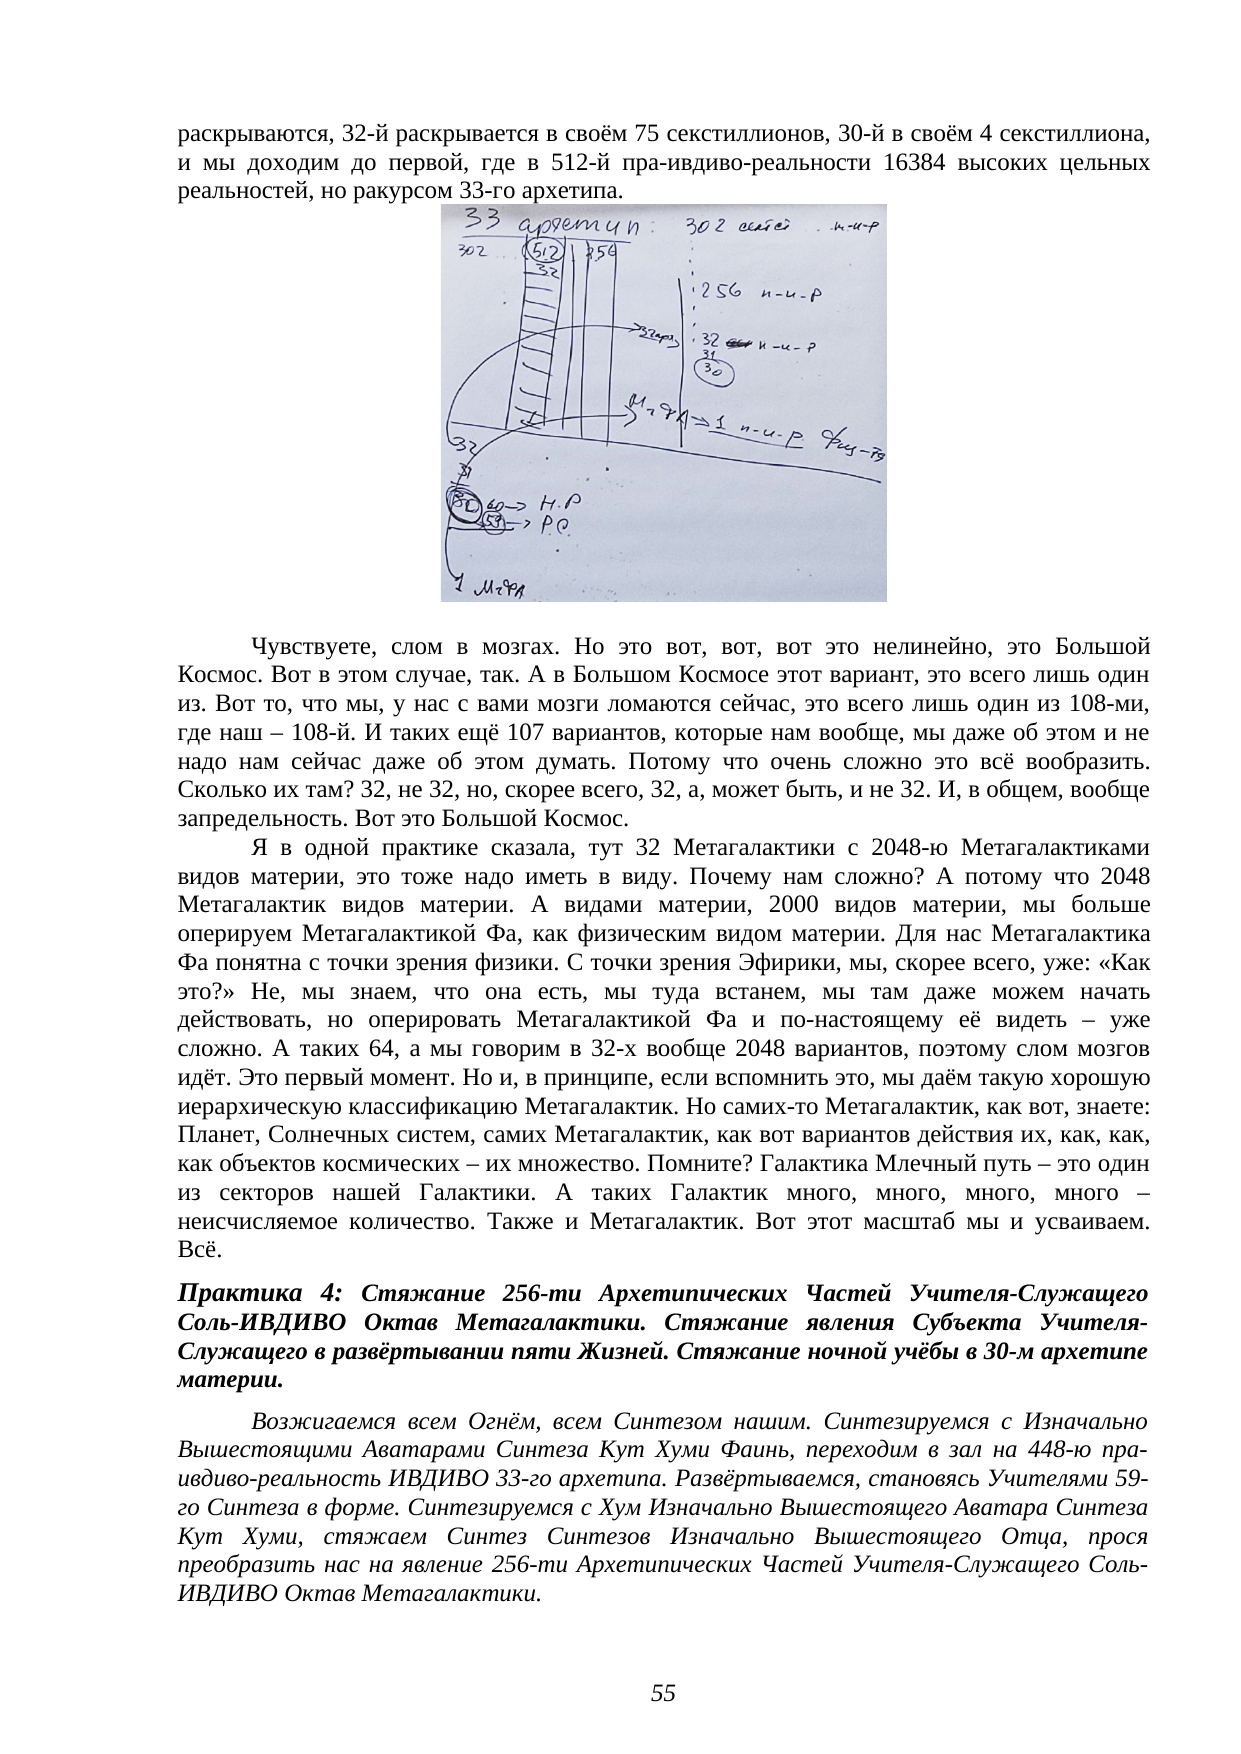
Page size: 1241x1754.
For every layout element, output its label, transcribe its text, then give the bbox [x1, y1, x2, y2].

picture [440, 204, 887, 602]
text Чувствуете, слом в мозгах. Но это вот, вот, вот это нелинейно, это Большой Космос. Вот в этом случае, так. А в Большом Космосе этот вариант, это всего лишь один из. Вот то, что мы, у нас с вами мозги ломаются сейчас, это всего лишь один из 108-ми, где наш – 108-й. И таких ещё 107 вариантов, которые нам вообще, мы даже об этом и не надо нам сейчас даже об этом думать. Потому что очень сложно это всё вообразить. Сколько их там? 32, не 32, но, скорее всего, 32, а, может быть, и не 32. И, в общем, вообще запредельность. Вот это Большой Космос. [177, 631, 1152, 832]
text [177, 118, 1152, 204]
text Практика 4: Стяжание 256-ти Архетипических Частей Учителя-Служащего Соль-ИВДИВО Октав Метагалактики. Стяжание явления Субъекта Учителя-Служащего в развёртывании пяти Жизней. Стяжание ночной учёбы в 30-м архетипе материи. [177, 1276, 1152, 1393]
text Я в одной практике сказала, тут 32 Метагалактики с 2048-ю Метагалактиками видов материи, это тоже надо иметь в виду. Почему нам сложно? А потому что 2048 Метагалактик видов материи. А видами материи, 2000 видов материи, мы больше оперируем Метагалактикой Фа, как физическим видом материи. Для нас Метагалактика Фа понятна с точки зрения физики. С точки зрения Эфирики, мы, скорее всего, уже: «Как это?» Не, мы знаем, что она есть, мы туда встанем, мы там даже можем начать действовать, но оперировать Метагалактикой Фа и по-настоящему её видеть – уже сложно. А таких 64, а мы говорим в 32-х вообще 2048 вариантов, поэтому слом мозгов идёт. Это первый момент. Но и, в принципе, если вспомнить это, мы даём такую хорошую иерархическую классификацию Метагалактик. Но самих-то Метагалактик, как вот, знаете: Планет, Солнечных систем, самих Метагалактик, как вот вариантов действия их, как, как, как объектов космических – их множество. Помните? Галактика Млечный путь – это один из секторов нашей Галактики. А таких Галактик много, много, много, много – неисчисляемое количество. Также и Метагалактик. Вот этот масштаб мы и усваиваем. Всё. [177, 832, 1152, 1263]
text Возжигаемся всем Огнём, всем Синтезом нашим. Синтезируемся с Изначально Вышестоящими Аватарами Синтеза Кут Хуми Фаинь, переходим в зал на 448-ю пра-ивдиво-реальность ИВДИВО 33-го архетипа. Развёртываемся, становясь Учителями 59-го Синтеза в форме. Синтезируемся с Хум Изначально Вышестоящего Аватара Синтеза Кут Хуми, стяжаем Синтез Синтезов Изначально Вышестоящего Отца, прося преобразить нас на явление 256-ти Архетипических Частей Учителя-Служащего Соль-ИВДИВО Октав Метагалактики. [177, 1406, 1152, 1607]
